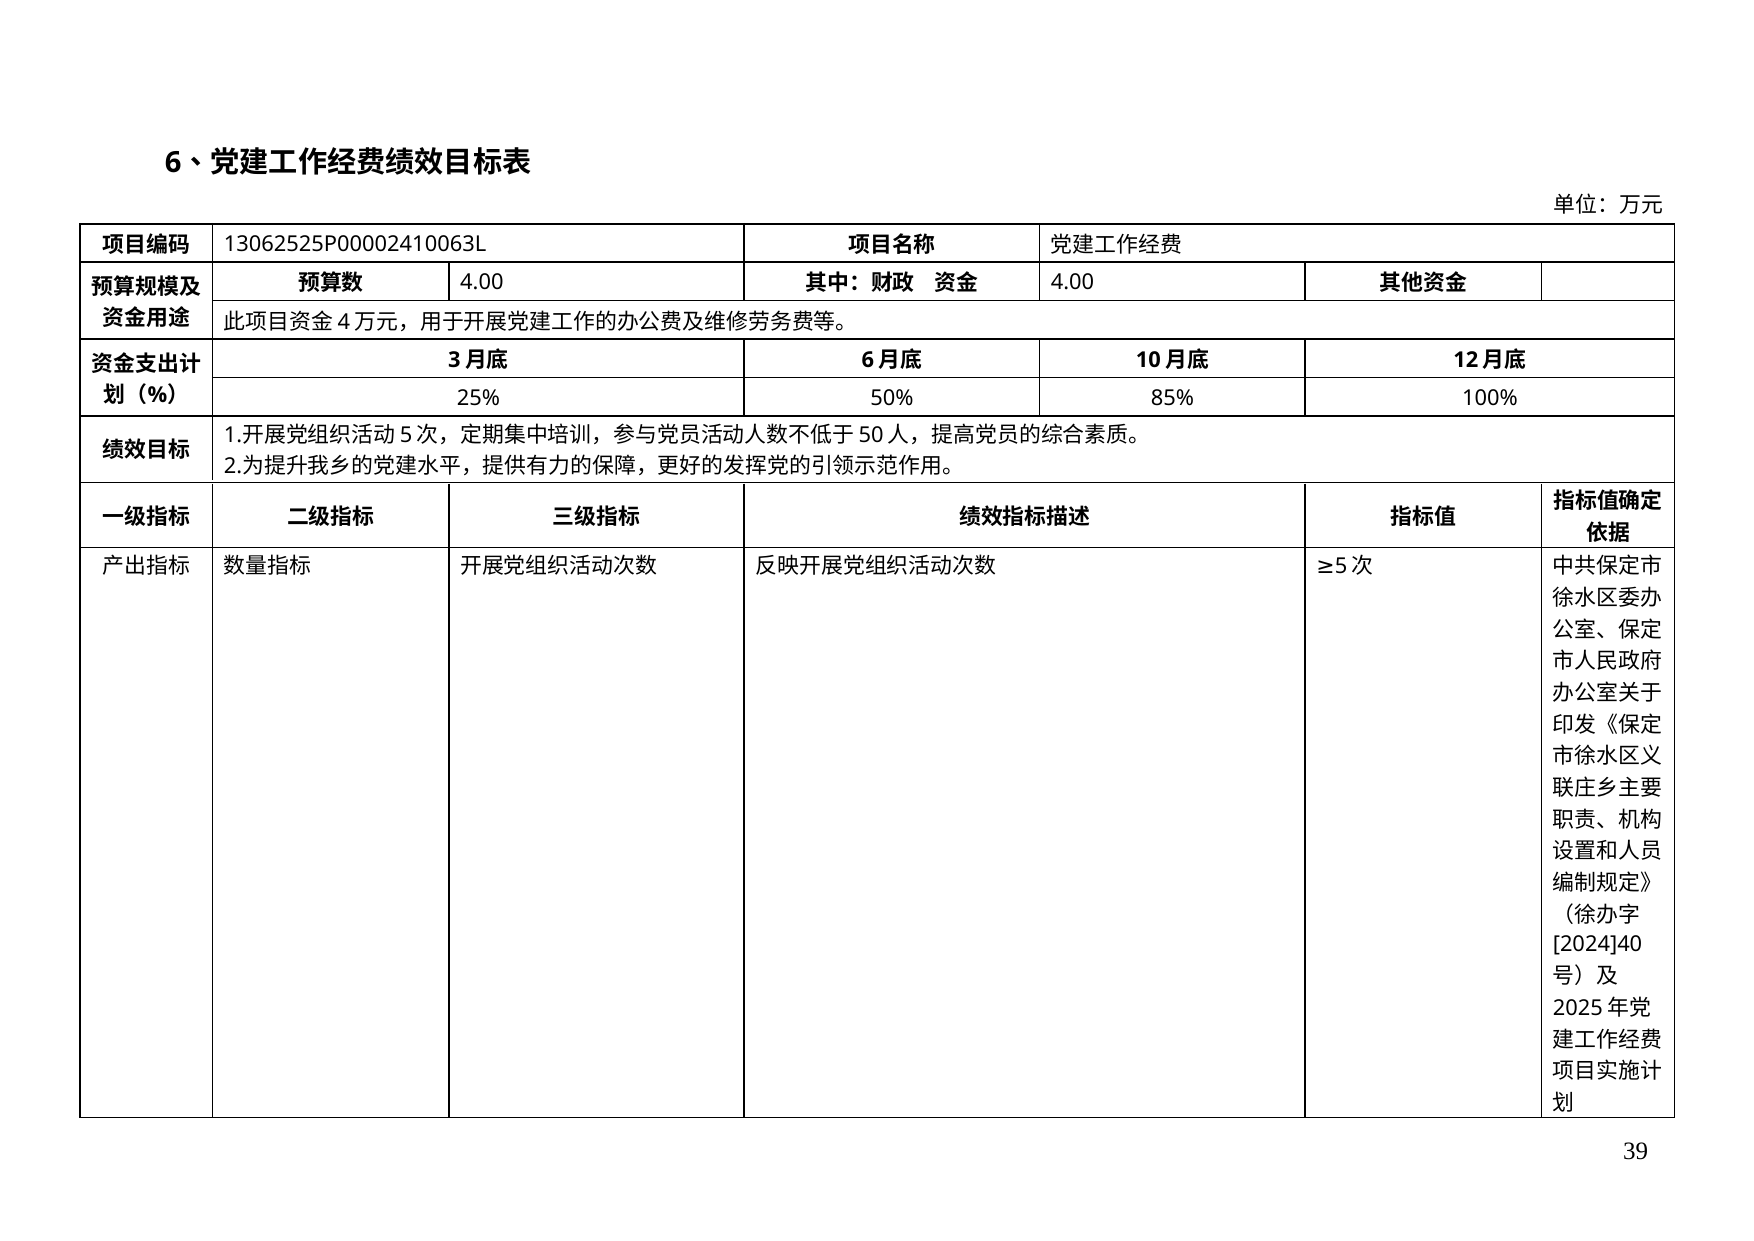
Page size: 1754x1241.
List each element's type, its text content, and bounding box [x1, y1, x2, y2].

text 6、党建工作经费绩效目标表 [106, 142, 1648, 181]
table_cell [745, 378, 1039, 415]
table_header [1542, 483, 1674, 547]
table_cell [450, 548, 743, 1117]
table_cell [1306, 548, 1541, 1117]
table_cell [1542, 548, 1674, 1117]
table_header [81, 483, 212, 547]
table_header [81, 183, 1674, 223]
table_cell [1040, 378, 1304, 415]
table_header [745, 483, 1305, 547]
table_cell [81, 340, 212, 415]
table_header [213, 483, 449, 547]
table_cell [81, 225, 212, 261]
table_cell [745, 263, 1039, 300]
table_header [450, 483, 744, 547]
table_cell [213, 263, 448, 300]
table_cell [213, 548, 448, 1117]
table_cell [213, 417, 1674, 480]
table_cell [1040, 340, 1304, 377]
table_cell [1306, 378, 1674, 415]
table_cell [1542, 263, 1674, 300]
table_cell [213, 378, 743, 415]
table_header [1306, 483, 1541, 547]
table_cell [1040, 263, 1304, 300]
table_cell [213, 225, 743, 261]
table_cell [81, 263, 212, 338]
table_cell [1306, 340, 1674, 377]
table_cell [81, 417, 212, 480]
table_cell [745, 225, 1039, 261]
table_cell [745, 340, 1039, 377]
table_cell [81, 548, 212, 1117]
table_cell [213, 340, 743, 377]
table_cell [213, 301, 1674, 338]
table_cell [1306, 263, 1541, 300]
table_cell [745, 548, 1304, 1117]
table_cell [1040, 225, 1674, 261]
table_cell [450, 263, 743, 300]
